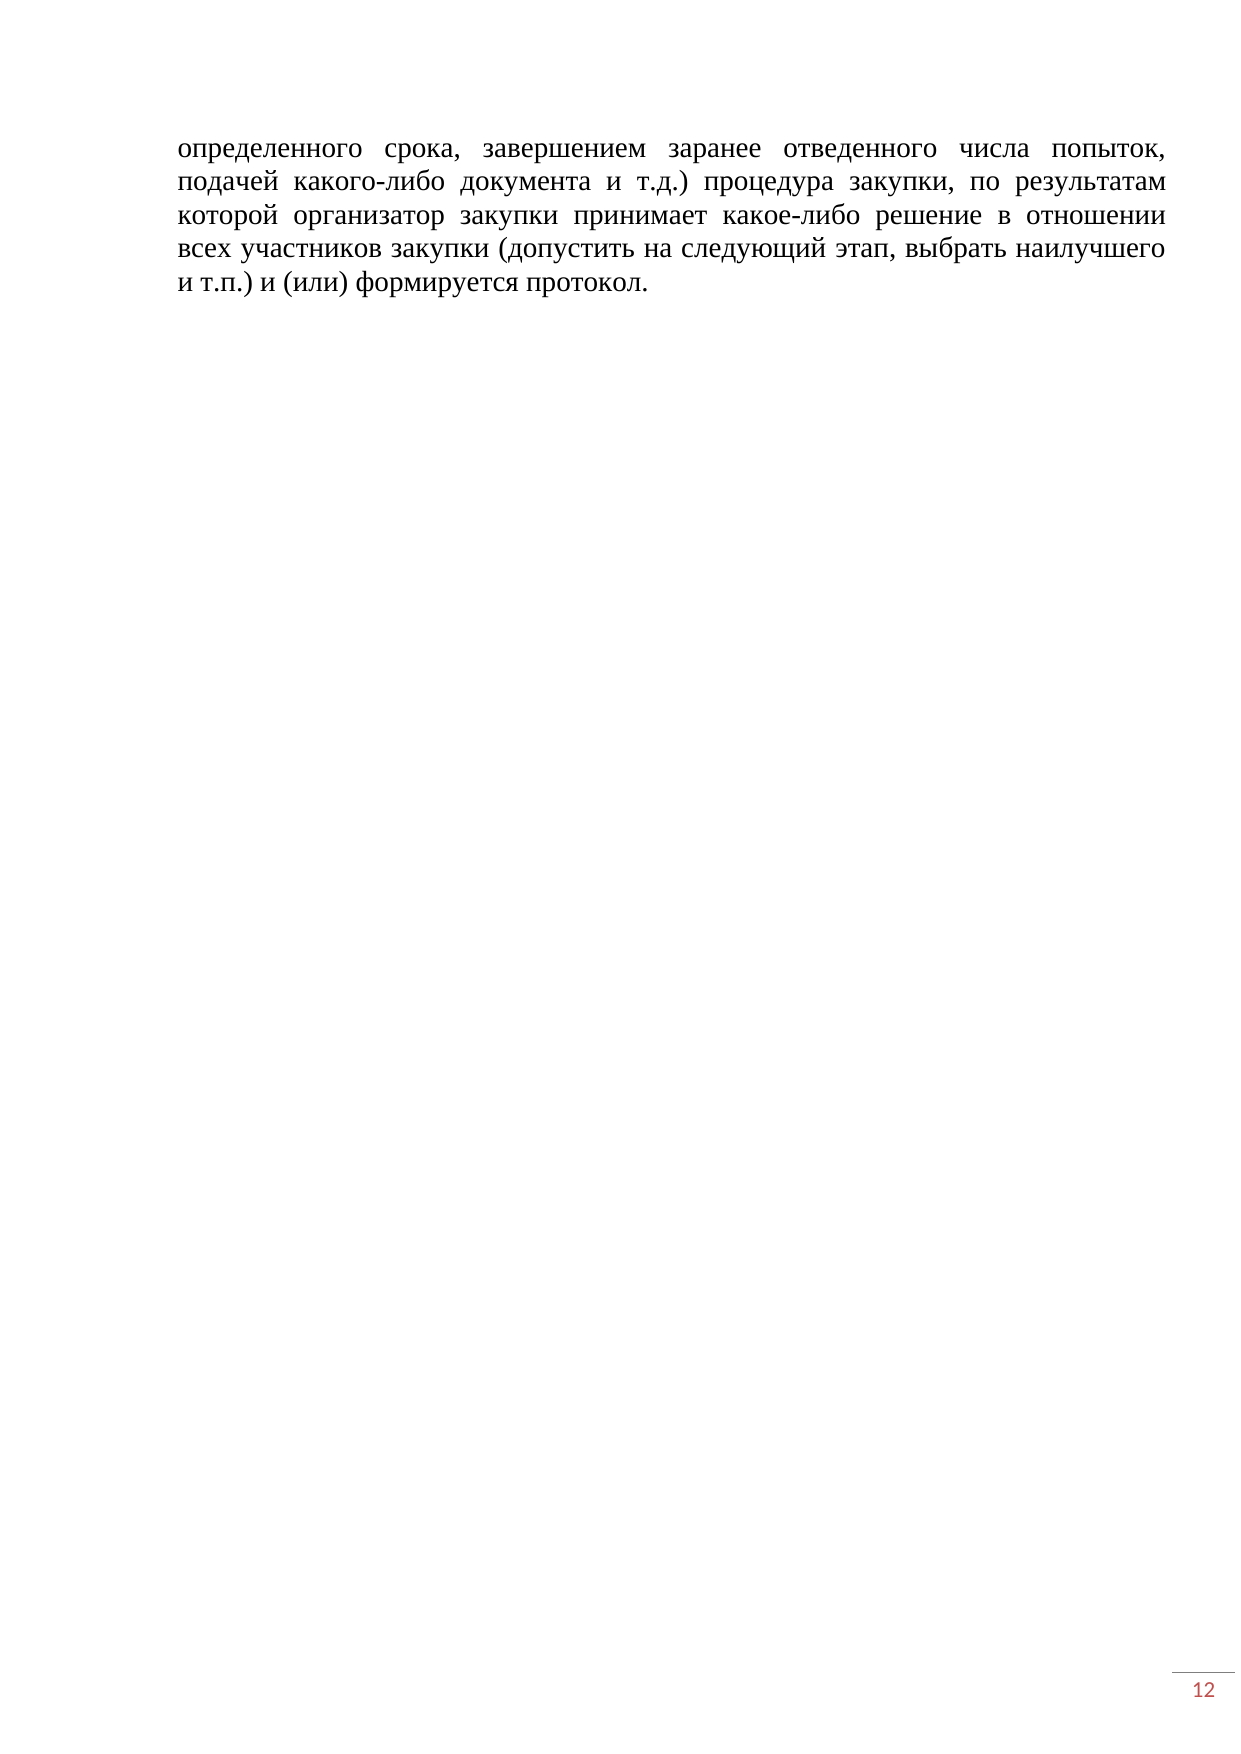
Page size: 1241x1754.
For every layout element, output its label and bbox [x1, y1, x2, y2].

list [177, 130, 1166, 298]
